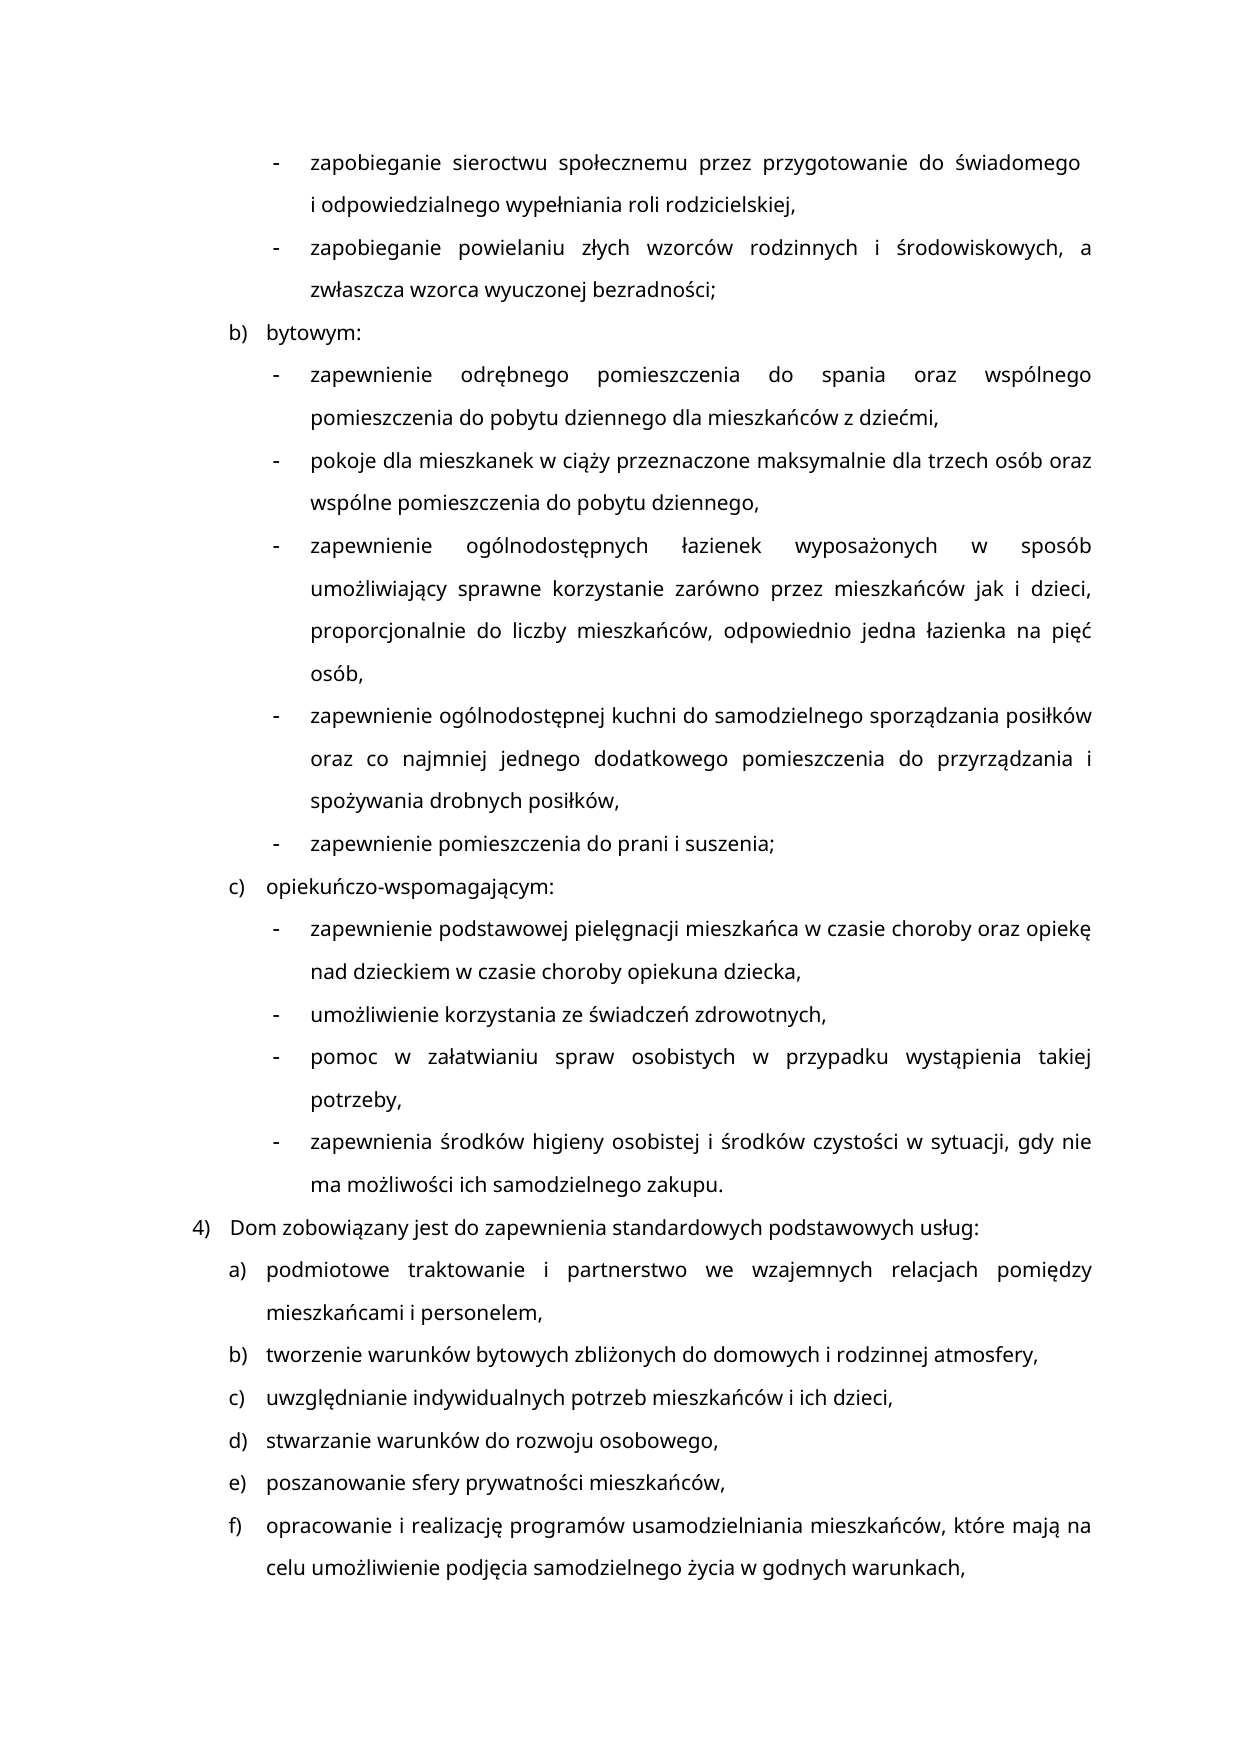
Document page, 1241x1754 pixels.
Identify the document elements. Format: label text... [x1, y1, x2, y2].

list zapewnienie ogólnodostępnej kuchni do samodzielnego sporządzania posiłków oraz co najmniej jednego dodatkowego pomieszczenia do przyrządzania i spożywania drobnych posiłków, [273, 701, 1093, 815]
list opracowanie i realizację programów usamodzielniania mieszkańców, które mają na celu umożliwienie podjęcia samodzielnego życia w godnych warunkach, [228, 1511, 1093, 1582]
list zapobieganie powielaniu złych wzorców rodzinnych i środowiskowych, a zwłaszcza wzorca wyuczonej bezradności; [273, 233, 1093, 304]
list bytowym: [228, 318, 1093, 346]
list pomoc w załatwianiu spraw osobistych w przypadku wystąpienia takiej potrzeby, [273, 1042, 1093, 1113]
list zapewnienia środków higieny osobistej i środków czystości w sytuacji, gdy nie ma możliwości ich samodzielnego zakupu. [273, 1127, 1093, 1198]
list tworzenie warunków bytowych zbliżonych do domowych i rodzinnej atmosfery, [228, 1341, 1093, 1369]
list stwarzanie warunków do rozwoju osobowego, [228, 1426, 1093, 1454]
list zapobieganie sieroctwu społecznemu przez przygotowanie do świadomego i odpowiedzialnego wypełniania roli rodzicielskiej, [273, 148, 1093, 219]
list zapewnienie ogólnodostępnych łazienek wyposażonych w sposób umożliwiający sprawne korzystanie zarówno przez mieszkańców jak i dzieci, proporcjonalnie do liczby mieszkańców, odpowiednio jedna łazienka na pięć osób, [273, 531, 1093, 687]
list zapewnienie podstawowej pielęgnacji mieszkańca w czasie choroby oraz opiekę nad dzieckiem w czasie choroby opiekuna dziecka, [273, 914, 1093, 986]
list zapewnienie odrębnego pomieszczenia do spania oraz wspólnego pomieszczenia do pobytu dziennego dla mieszkańców z dziećmi, [273, 361, 1093, 432]
list podmiotowe traktowanie i partnerstwo we wzajemnych relacjach pomiędzy mieszkańcami i personelem, [228, 1255, 1093, 1326]
list Dom zobowiązany jest do zapewnienia standardowych podstawowych usług: [192, 1213, 1093, 1241]
list pokoje dla mieszkanek w ciąży przeznaczone maksymalnie dla trzech osób oraz wspólne pomieszczenia do pobytu dziennego, [273, 446, 1093, 517]
list uwzględnianie indywidualnych potrzeb mieszkańców i ich dzieci, [228, 1383, 1093, 1412]
list umożliwienie korzystania ze świadczeń zdrowotnych, [273, 1000, 1093, 1028]
list poszanowanie sfery prywatności mieszkańców, [228, 1468, 1093, 1497]
list opiekuńczo-wspomagającym: [228, 872, 1093, 900]
list zapewnienie pomieszczenia do prani i suszenia; [273, 829, 1093, 858]
